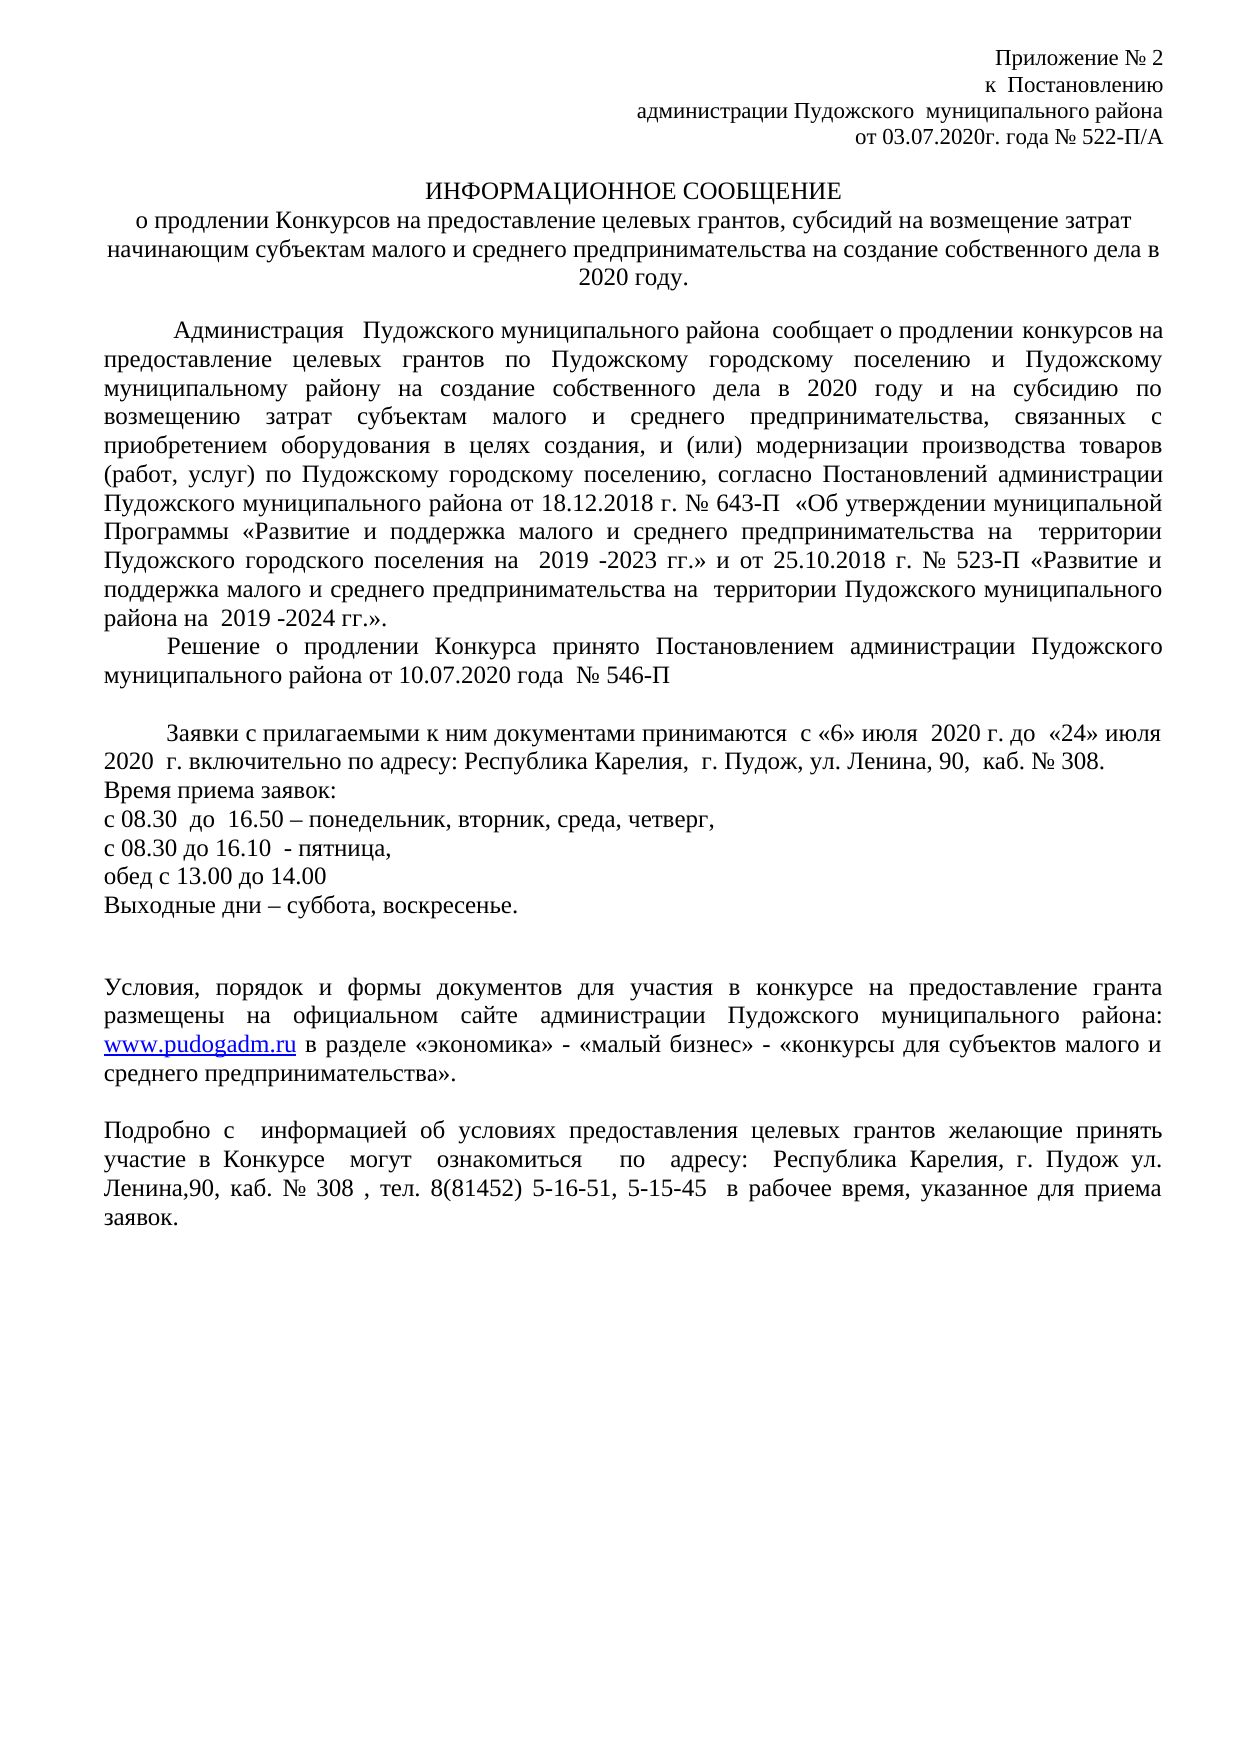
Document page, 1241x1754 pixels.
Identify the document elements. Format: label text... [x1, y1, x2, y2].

text к Постановлению [103, 71, 1163, 97]
text Время приема заявок: [103, 775, 1163, 804]
text с 08.30 до 16.10 - пятница, [103, 833, 1163, 861]
text о продлении Конкурсов на предоставление целевых грантов, субсидий на возмещение затрат начинающим субъектам малого и среднего предпринимательства на создание собственного дела в 2020 году. [103, 205, 1163, 291]
text администрации Пудожского муниципального района [103, 97, 1163, 123]
text Решение о продлении Конкурса принято Постановлением администрации Пудожского муниципального района от 10.07.2020 года № 546-П [103, 631, 1163, 689]
text от 03.07.2020г. года № 522-П/А [103, 123, 1163, 150]
text с 08.30 до 16.50 – понедельник, вторник, среда, четверг, [103, 804, 1163, 833]
text Выходные дни – суббота, воскресенье. [103, 890, 1163, 919]
title ИНФОРМАЦИОННОЕ СООБЩЕНИЕ [192, 176, 1075, 205]
text Приложение № 2 [103, 44, 1163, 71]
text Заявки с прилагаемыми к ним документами принимаются с «6» июля 2020 г. до «24» июля 2020 г. включительно по адресу: Республика Карелия, г. Пудож, ул. Ленина, 90, каб. № 308. [103, 718, 1163, 775]
text Подробно с информацией об условиях предоставления целевых грантов желающие принять участие в Конкурсе могут ознакомиться по адресу: Республика Карелия, г. Пудож ул. Ленина,90, каб. № 308 , тел. 8(81452) 5-16-51, 5-15-45 в рабочее время, указанное для приема заявок. [103, 1116, 1163, 1231]
text Администрация Пудожского муниципального района сообщает о продлении конкурсов на предоставление целевых грантов по Пудожскому городскому поселению и Пудожскому муниципальному району на создание собственного дела в 2020 году и на субсидию по возмещению затрат субъектам малого и среднего предпринимательства, связанных с приобретением оборудования в целях создания, и (или) модернизации производства товаров (работ, услуг) по Пудожскому городскому поселению, согласно Постановлений администрации Пудожского муниципального района от 18.12.2018 г. № 643-П «Об утверждении муниципальной Программы «Развитие и поддержка малого и среднего предпринимательства на территории Пудожского городского поселения на 2019 -2023 гг.» и от 25.10.2018 г. № 523-П «Развитие и поддержка малого и среднего предпринимательства на территории Пудожского муниципального района на 2019 -2024 гг.». [103, 315, 1163, 631]
text обед с 13.00 до 14.00 [103, 861, 1163, 890]
text Условия, порядок и формы документов для участия в конкурсе на предоставление гранта размещены на официальном сайте администрации Пудожского муниципального района: www.pudogadm.ru в разделе «экономика» - «малый бизнес» - «конкурсы для субъектов малого и среднего предпринимательства». [103, 972, 1163, 1087]
